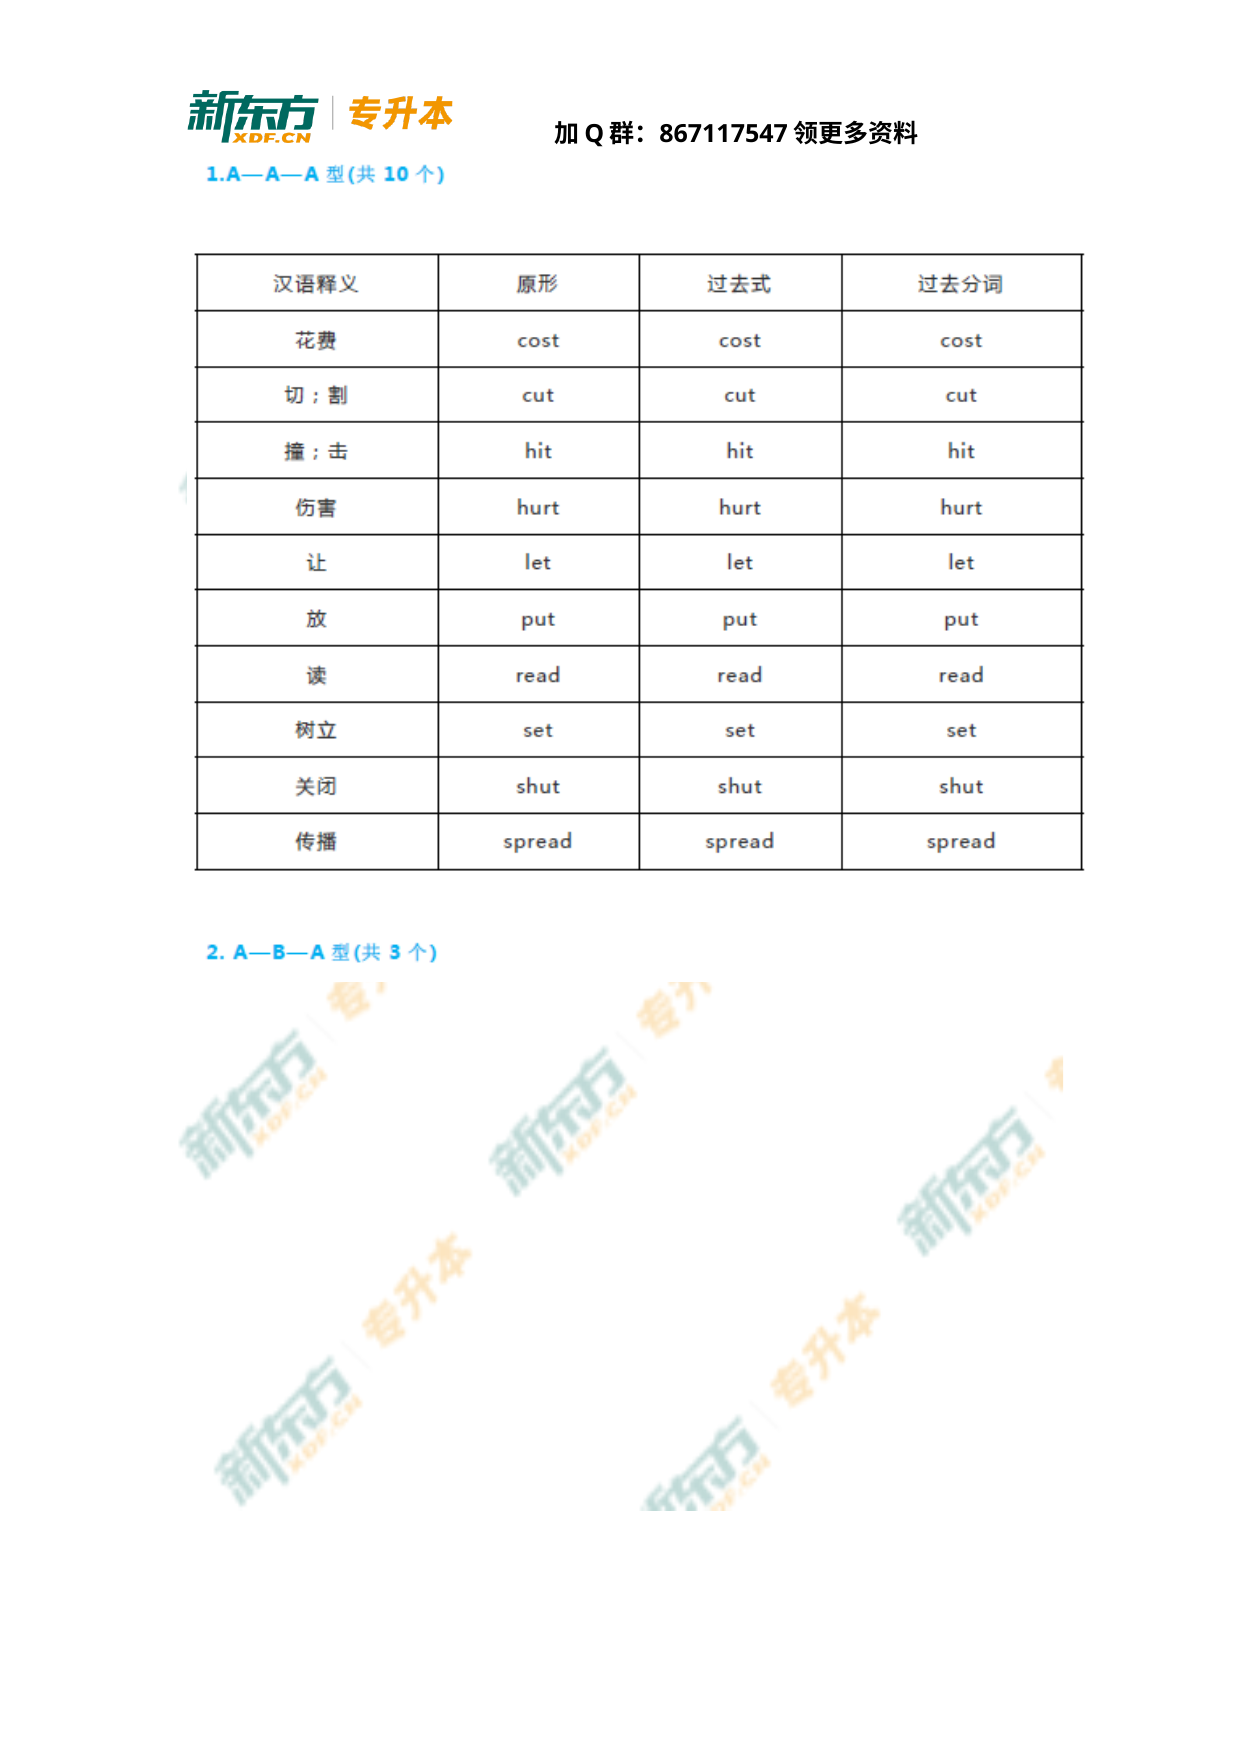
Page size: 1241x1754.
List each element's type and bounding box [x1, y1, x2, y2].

picture [187, 90, 453, 143]
picture [177, 162, 1102, 1511]
